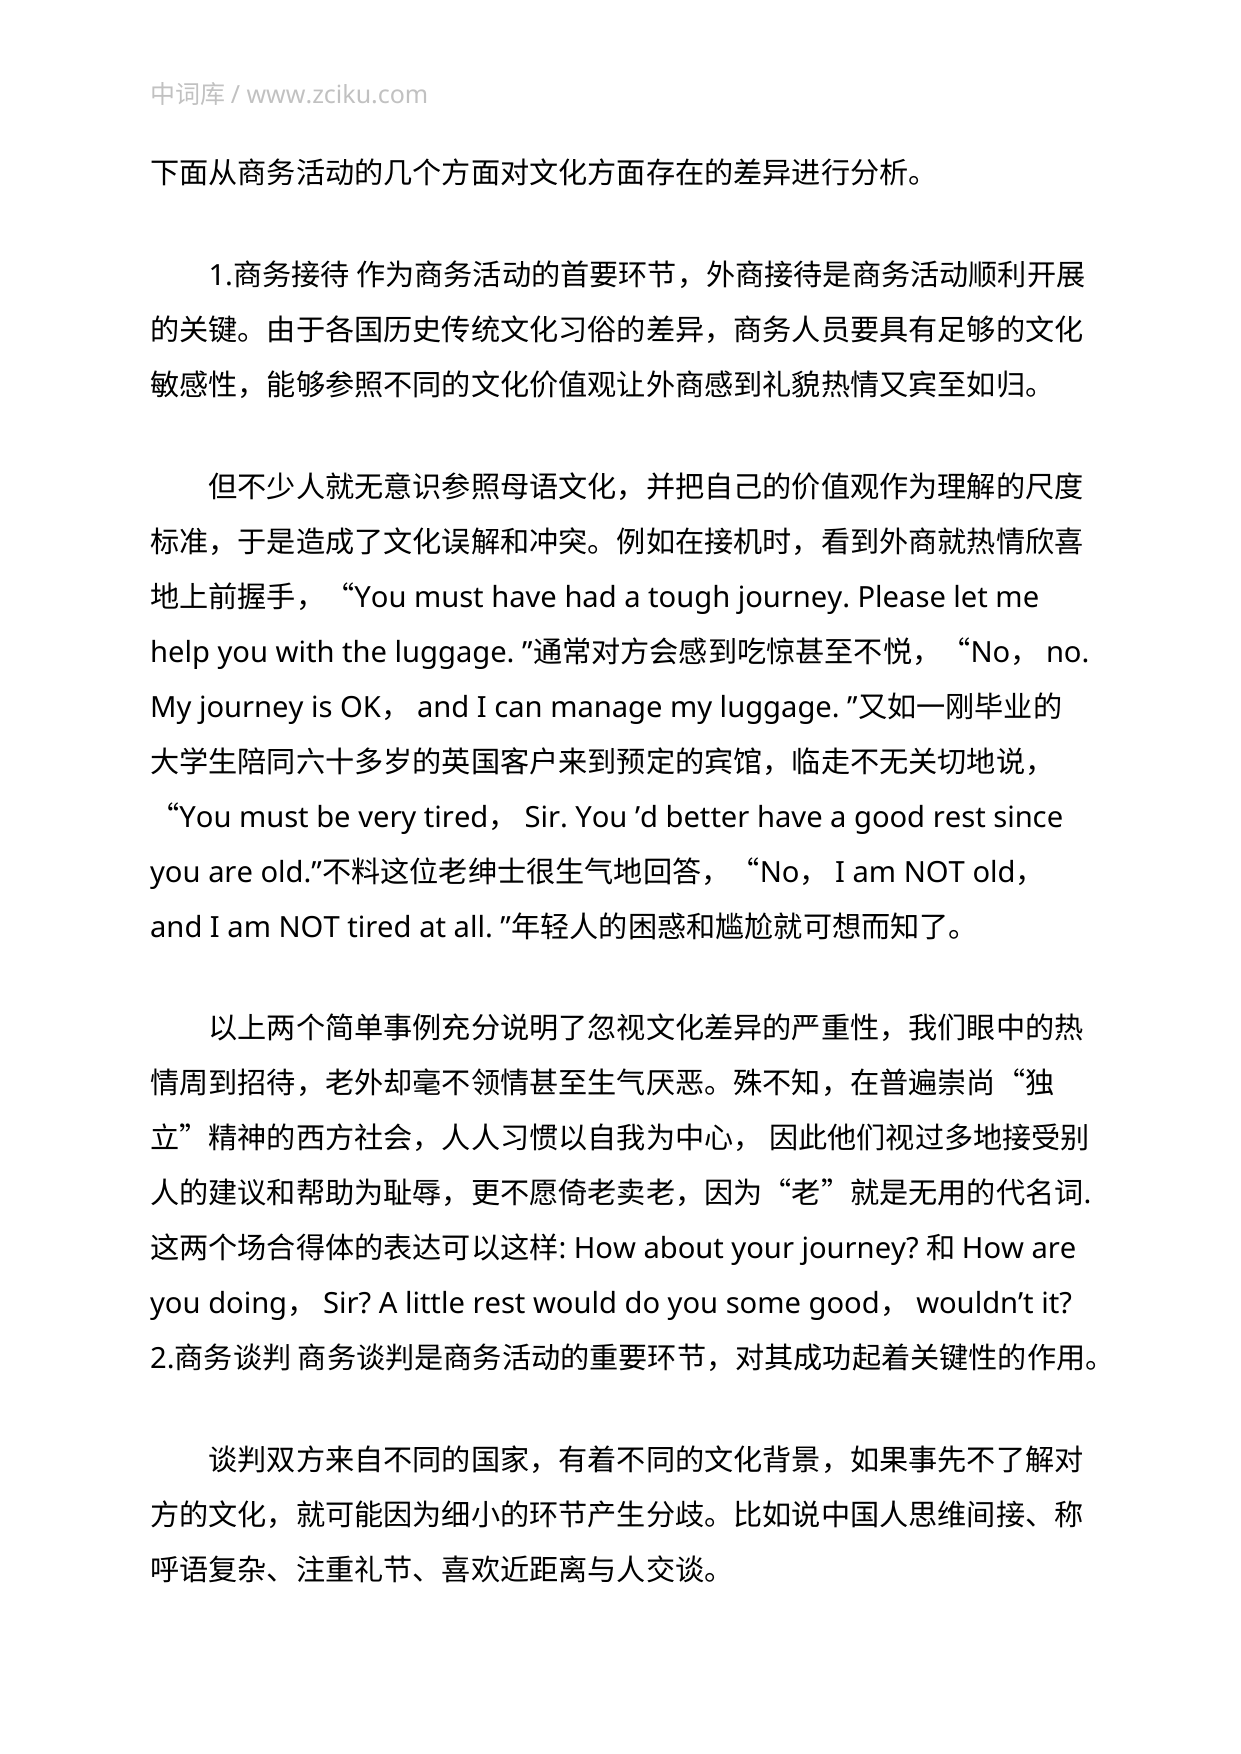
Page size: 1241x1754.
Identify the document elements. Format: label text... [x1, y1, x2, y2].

text 谈判双方来自不同的国家，有着不同的文化背景，如果事先不了解对方的文化，就可能因为细小的环节产生分歧。比如说中国人思维间接、称呼语复杂、注重礼节、喜欢近距离与人交谈。 [150, 1437, 1090, 1589]
text 但不少人就无意识参照母语文化，并把自己的价值观作为理解的尺度标准，于是造成了文化误解和冲突。例如在接机时，看到外商就热情欣喜地上前握手，“You must have had a tough journey. Please let me help you with the luggage. ”通常对方会感到吃惊甚至不悦，“No， no. My journey is OK， and I can manage my luggage. ”又如一刚毕业的大学生陪同六十多岁的英国客户来到预定的宾馆，临走不无关切地说，“You must be very tired， Sir. You ’d better have a good rest since you are old.”不料这位老绅士很生气地回答，“No， I am NOT old， and I am NOT tired at all. ”年轻人的困惑和尴尬就可想而知了。 [150, 463, 1090, 946]
text 1.商务接待 作为商务活动的首要环节，外商接待是商务活动顺利开展的关键。由于各国历史传统文化习俗的差异，商务人员要具有足够的文化敏感性，能够参照不同的文化价值观让外商感到礼貌热情又宾至如归。 [150, 252, 1090, 404]
text 以上两个简单事例充分说明了忽视文化差异的严重性，我们眼中的热情周到招待，老外却毫不领情甚至生气厌恶。殊不知，在普遍崇尚“独立”精神的西方社会，人人习惯以自我为中心， 因此他们视过多地接受别人的建议和帮助为耻辱，更不愿倚老卖老，因为“老”就是无用的代名词.这两个场合得体的表达可以这样: How about your journey? 和How are you doing， Sir? A little rest would do you some good， wouldn’t it? 2.商务谈判 商务谈判是商务活动的重要环节，对其成功起着关键性的作用。 [150, 1005, 1090, 1377]
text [150, 150, 1090, 192]
